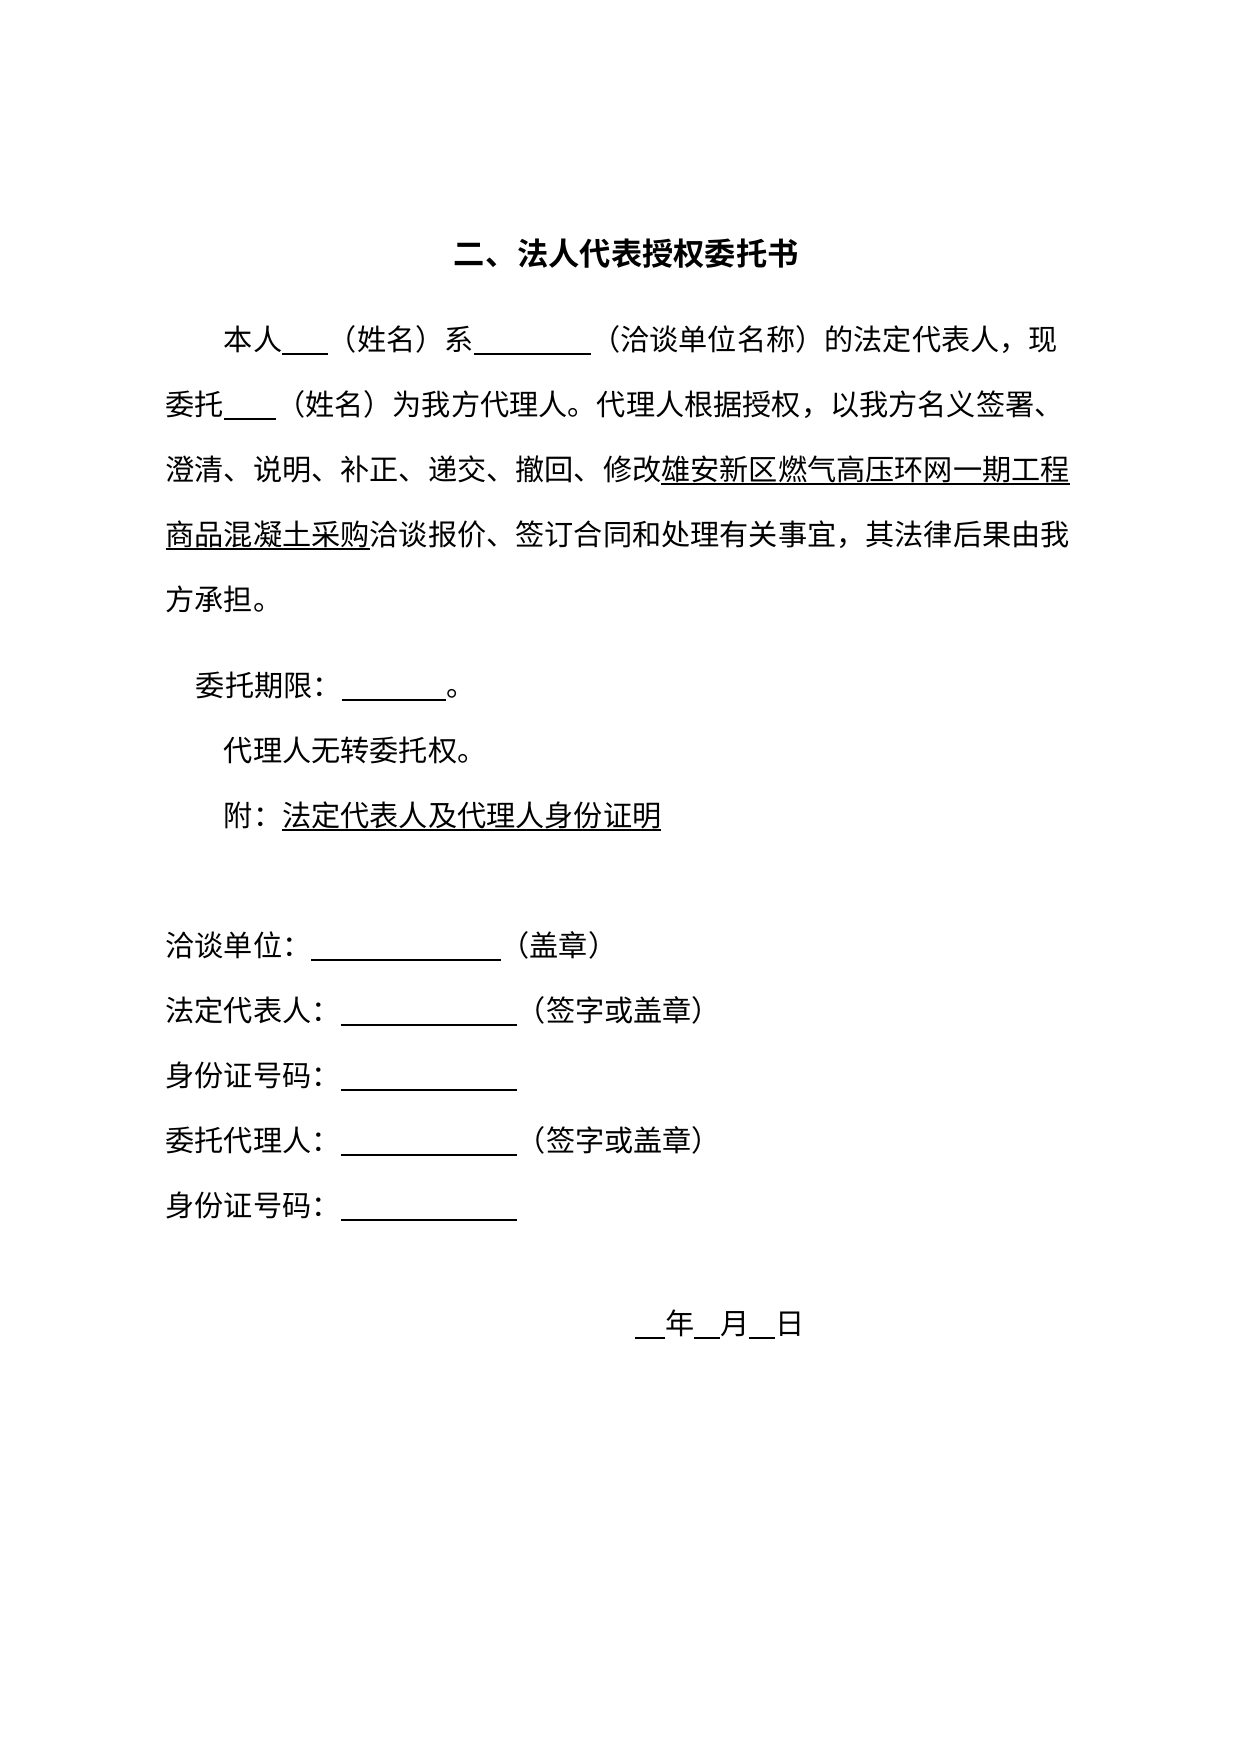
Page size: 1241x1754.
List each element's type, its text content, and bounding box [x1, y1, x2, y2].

text 身份证号码： [165, 1041, 1087, 1106]
text 法定代表人： （签字或盖章） [165, 976, 1087, 1041]
text 洽谈单位： （盖章） [165, 911, 1087, 976]
text 年 月 日 [165, 1289, 1087, 1354]
text 身份证号码： [165, 1171, 1087, 1236]
text 本人 （姓名）系 （洽谈单位名称）的法定代表人，现委托 （姓名）为我方代理人。代理人根据授权，以我方名义签署、澄清、说明、补正、递交、撤回、修改雄安新区燃气高压环网一期工程商品混凝土采购洽谈报价、签订合同和处理有关事宜，其法律后果由我方承担。 [165, 305, 1087, 630]
text 委托代理人： （签字或盖章） [165, 1106, 1087, 1171]
text 附：法定代表人及代理人身份证明 [165, 781, 1087, 846]
text 代理人无转委托权。 [165, 716, 1087, 781]
text 委托期限： 。 [165, 651, 1087, 716]
text 二、法人代表授权委托书 [165, 219, 1087, 284]
